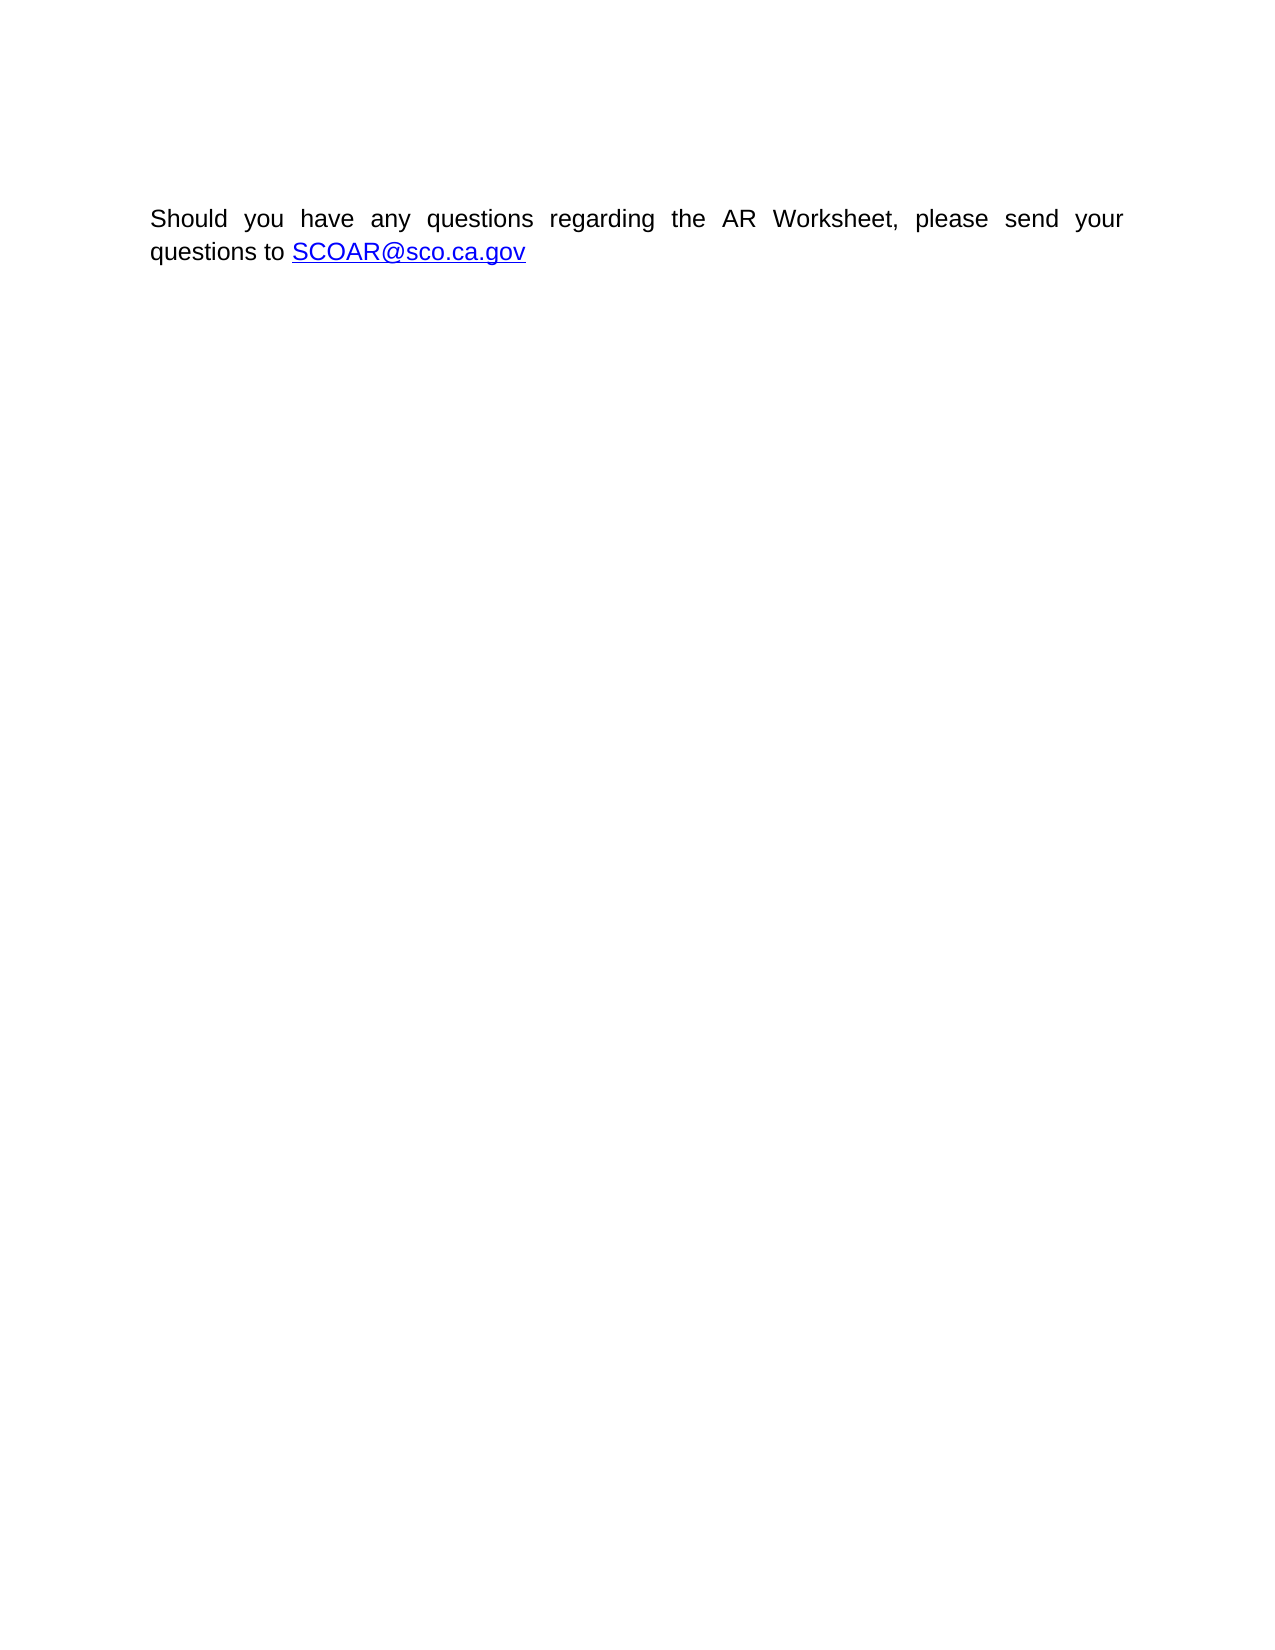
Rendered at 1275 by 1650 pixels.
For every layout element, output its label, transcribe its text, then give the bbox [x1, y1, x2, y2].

text Should you have any questions regarding the AR Worksheet, please send your questions to SCOAR@sco.ca.gov [150, 204, 1125, 266]
